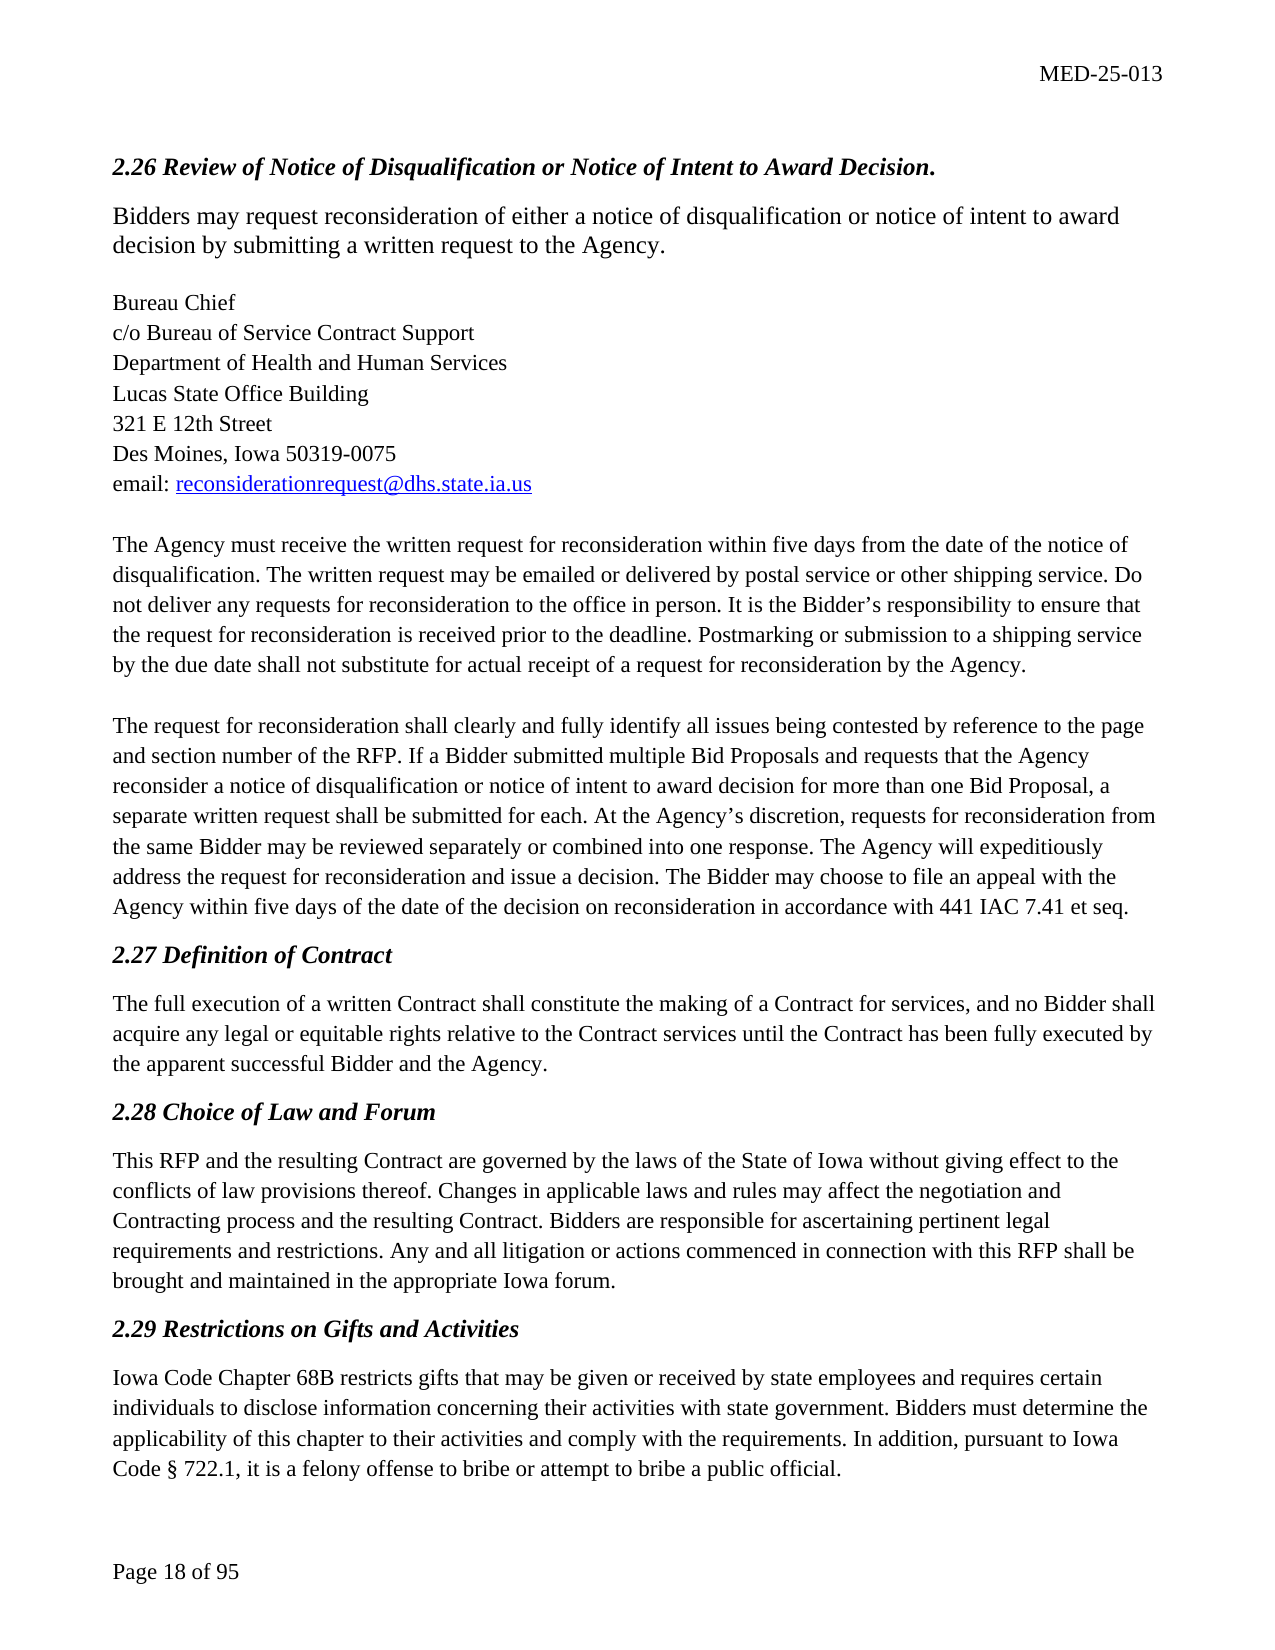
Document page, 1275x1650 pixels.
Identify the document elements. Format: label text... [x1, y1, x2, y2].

text The request for reconsideration shall clearly and fully identify all issues being contested by reference to the page and section number of the RFP. If a Bidder submitted multiple Bid Proposals and requests that the Agency reconsider a notice of disqualification or notice of intent to award decision for more than one Bid Proposal, a separate written request shall be submitted for each. At the Agency’s discretion, requests for reconsideration from the same Bidder may be reviewed separately or combined into one response. The Agency will expeditiously address the request for reconsideration and issue a decision. The Bidder may choose to file an appeal with the Agency within five days of the date of the decision on reconsideration in accordance with 441 IAC 7.41 et seq. [112, 712, 1162, 919]
text The Agency must receive the written request for reconsideration within five days from the date of the notice of disqualification. The written request may be emailed or delivered by postal service or other shipping service. Do not deliver any requests for reconsideration to the office in person. It is the Bidder’s responsibility to ensure that the request for reconsideration is received prior to the deadline. Postmarking or submission to a shipping service by the due date shall not substitute for actual receipt of a request for reconsideration by the Agency. [112, 531, 1162, 678]
subtitle 2.27 Definition of Contract [112, 940, 1162, 969]
text Bidders may request reconsideration of either a notice of disqualification or notice of intent to award decision by submitting a written request to the Agency. [112, 201, 1162, 259]
text 321 E 12th Street [112, 410, 1162, 436]
subtitle 2.28 Choice of Law and Forum [112, 1097, 1162, 1126]
text This RFP and the resulting Contract are governed by the laws of the State of Iowa without giving effect to the conflicts of law provisions thereof. Changes in applicable laws and rules may affect the negotiation and Contracting process and the resulting Contract. Bidders are responsible for ascertaining pertinent legal requirements and restrictions. Any and all litigation or actions commenced in connection with this RFP shall be brought and maintained in the appropriate Iowa forum. [112, 1147, 1162, 1294]
text The full execution of a written Contract shall constitute the making of a Contract for services, and no Bidder shall acquire any legal or equitable rights relative to the Contract services until the Contract has been fully executed by the apparent successful Bidder and the Agency. [112, 990, 1162, 1077]
text c/o Bureau of Service Contract Support [112, 319, 1162, 346]
text Bureau Chief [112, 289, 1162, 315]
text Department of Health and Human Services [112, 349, 1162, 376]
subtitle 2.26 Review of Notice of Disqualification or Notice of Intent to Award Decision. [112, 152, 1162, 180]
text email: reconsiderationrequest@dhs.state.ia.us [112, 470, 1162, 497]
text Des Moines, Iowa 50319-0075 [112, 440, 1162, 466]
subtitle 2.29 Restrictions on Gifts and Activities [112, 1314, 1162, 1343]
text Lucas State Office Building [112, 380, 1162, 406]
text Iowa Code Chapter 68B restricts gifts that may be given or received by state employees and requires certain individuals to disclose information concerning their activities with state government. Bidders must determine the applicability of this chapter to their activities and comply with the requirements. In addition, pursuant to Iowa Code § 722.1, it is a felony offense to bribe or attempt to bribe a public official. [112, 1364, 1162, 1481]
